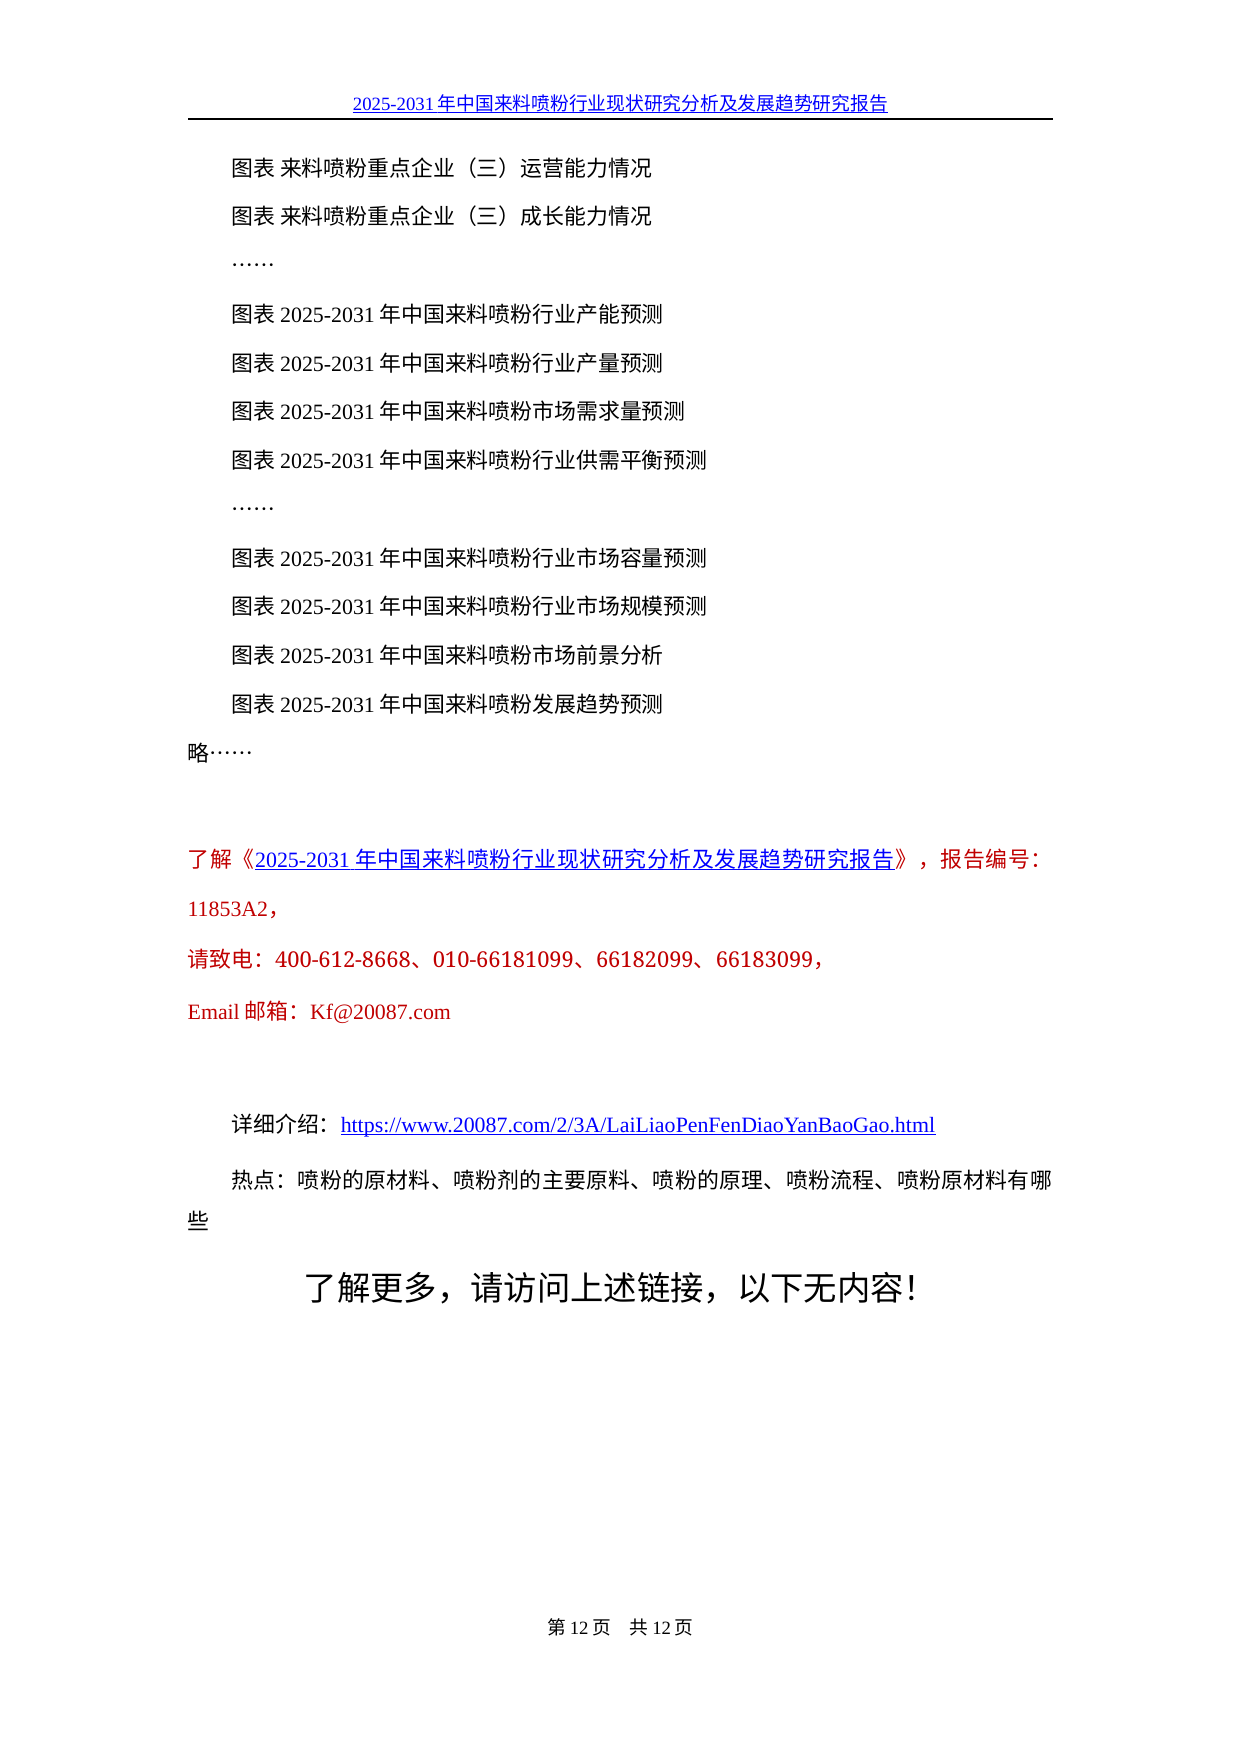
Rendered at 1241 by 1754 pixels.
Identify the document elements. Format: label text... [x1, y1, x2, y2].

text Email邮箱：Kf@20087.com [187, 993, 1053, 1026]
text 热点：喷粉的原材料、喷粉剂的主要原料、喷粉的原理、喷粉流程、喷粉原材料有哪些 [187, 1163, 1053, 1236]
title 了解更多，请访问上述链接，以下无内容！ [187, 1254, 1053, 1319]
text 请致电：400-612-8668、010-66181099、66182099、66183099， [187, 942, 1053, 974]
text 详细介绍：https://www.20087.com/2/3A/LaiLiaoPenFenDiaoYanBaoGao.html [187, 1106, 1053, 1139]
text 了解《2025-2031年中国来料喷粉行业现状研究分析及发展趋势研究报告》，报告编号：11853A2， [187, 842, 1053, 923]
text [187, 150, 1053, 768]
